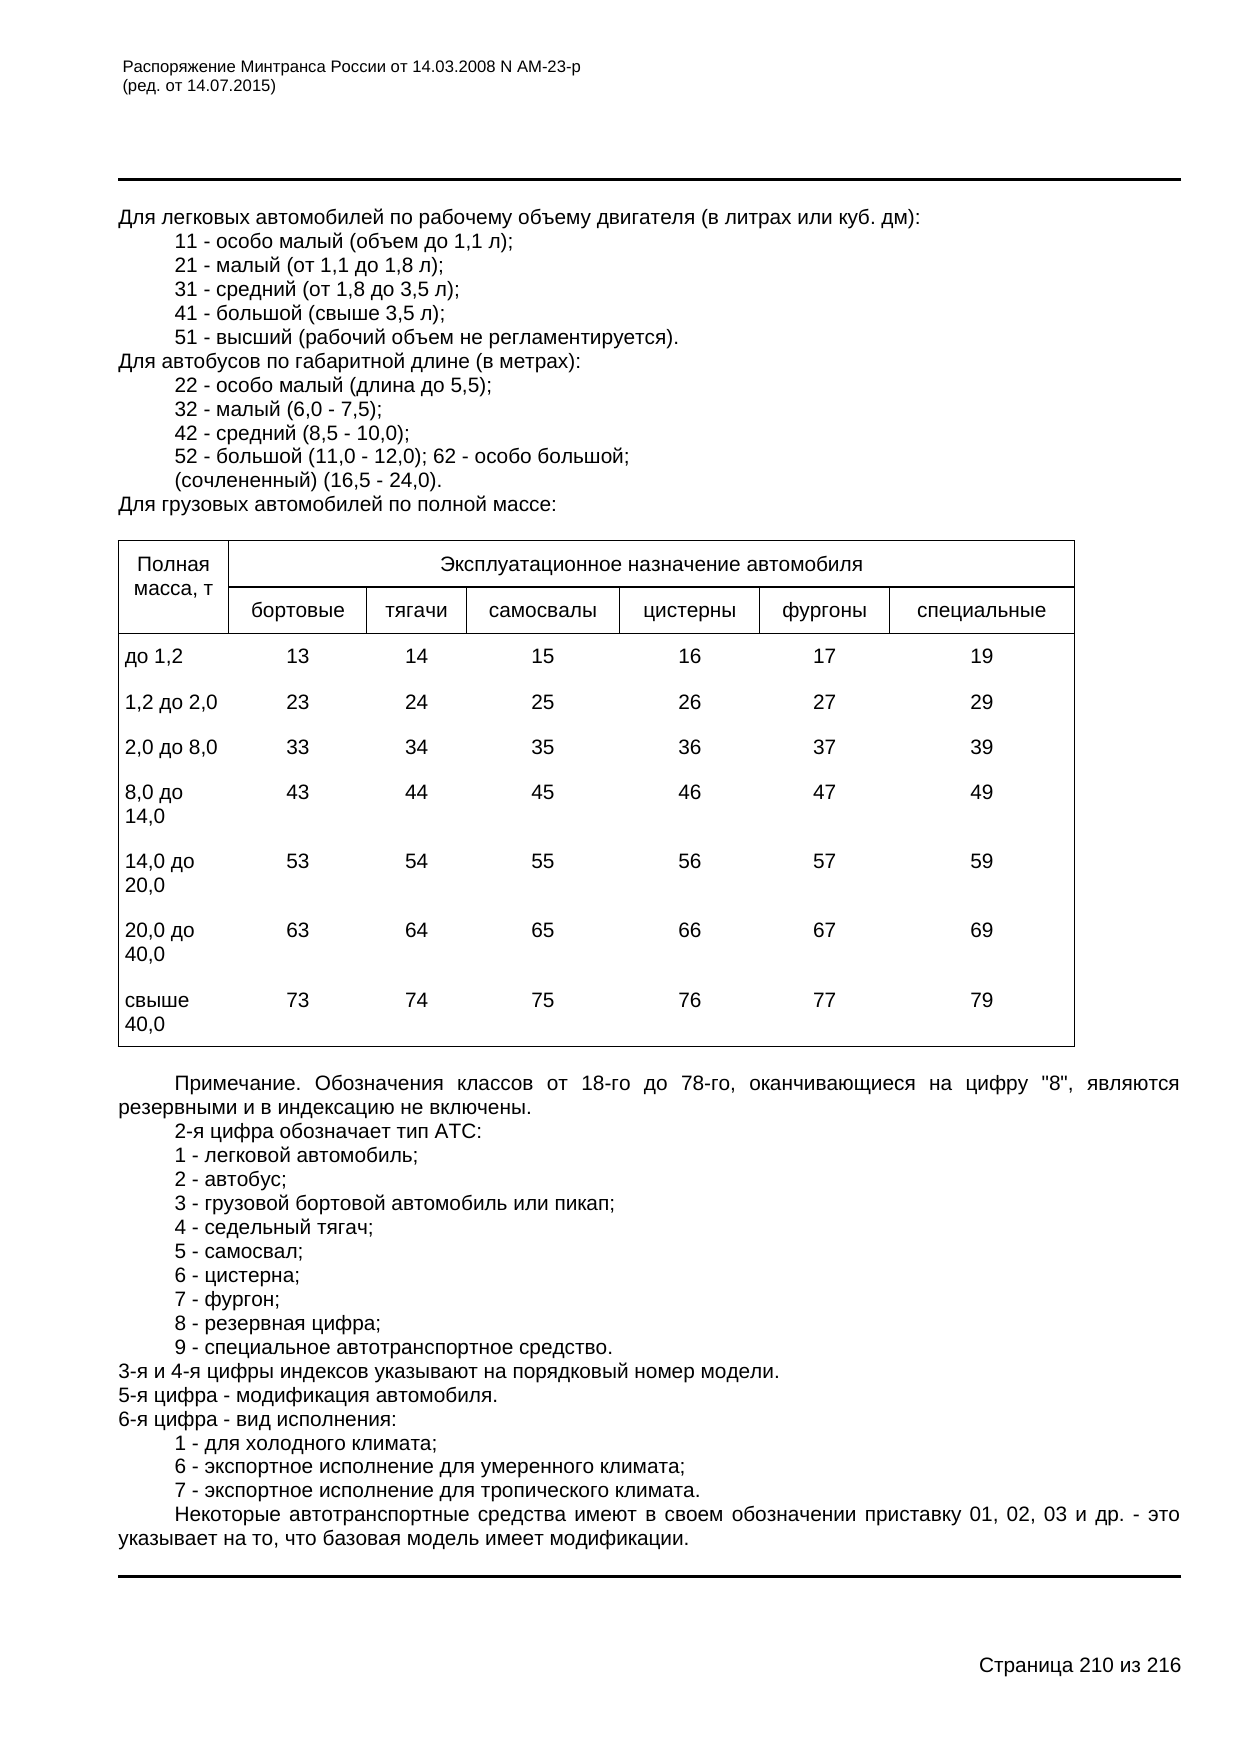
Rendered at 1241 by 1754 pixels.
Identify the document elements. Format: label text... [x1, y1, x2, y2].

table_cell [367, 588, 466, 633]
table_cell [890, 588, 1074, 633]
text 5-я цифра - модификация автомобиля. [118, 1382, 1181, 1406]
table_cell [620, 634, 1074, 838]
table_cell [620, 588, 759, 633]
text 7 - фургон; [118, 1287, 1181, 1311]
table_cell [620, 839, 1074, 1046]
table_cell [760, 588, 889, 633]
text Для автобусов по габаритной длине (в метрах): [118, 348, 1181, 372]
text 1 - легковой автомобиль; [118, 1143, 1181, 1167]
text 7 - экспортное исполнение для тропического климата. [118, 1478, 1181, 1502]
text Примечание. Обозначения классов от 18-го до 78-го, оканчивающиеся на цифру "8", являются резервными и в индексацию не включены. [118, 1071, 1181, 1119]
text 8 - резервная цифра; [118, 1311, 1181, 1334]
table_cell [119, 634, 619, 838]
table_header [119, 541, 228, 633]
text 3-я и 4-я цифры индексов указывают на порядковый номер модели. [118, 1358, 1181, 1382]
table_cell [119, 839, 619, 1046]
text 51 - высший (рабочий объем не регламентируется). [118, 324, 1181, 348]
text 22 - особо малый (длина до 5,5); [118, 372, 1181, 396]
text 9 - специальное автотранспортное средство. [118, 1334, 1181, 1358]
text 3 - грузовой бортовой автомобиль или пикап; [118, 1191, 1181, 1215]
text Для легковых автомобилей по рабочему объему двигателя (в литрах или куб. дм): [118, 205, 1181, 229]
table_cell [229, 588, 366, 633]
text 41 - большой (свыше 3,5 л); [118, 301, 1181, 324]
text Для грузовых автомобилей по полной массе: [118, 492, 1181, 516]
text 11 - особо малый (объем до 1,1 л); [118, 229, 1181, 253]
text 5 - самосвал; [118, 1239, 1181, 1263]
text 6-я цифра - вид исполнения: [118, 1406, 1181, 1430]
text 6 - цистерна; [118, 1263, 1181, 1287]
text Некоторые автотранспортные средства имеют в своем обозначении приставку 01, 02, 03 и др. - это указывает на то, что базовая модель имеет модификации. [118, 1502, 1181, 1550]
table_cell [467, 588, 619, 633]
text (сочлененный) (16,5 - 24,0). [118, 468, 1181, 492]
text 2-я цифра обозначает тип АТС: [118, 1119, 1181, 1143]
text 52 - большой (11,0 - 12,0); 62 - особо большой; [118, 444, 1181, 468]
text 1 - для холодного климата; [118, 1430, 1181, 1454]
text 21 - малый (от 1,1 до 1,8 л); [118, 253, 1181, 277]
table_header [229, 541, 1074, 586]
text 32 - малый (6,0 - 7,5); [118, 396, 1181, 420]
text 42 - средний (8,5 - 10,0); [118, 420, 1181, 444]
text 2 - автобус; [118, 1167, 1181, 1191]
text 4 - седельный тягач; [118, 1215, 1181, 1239]
text 31 - средний (от 1,8 до 3,5 л); [118, 277, 1181, 301]
text 6 - экспортное исполнение для умеренного климата; [118, 1454, 1181, 1478]
